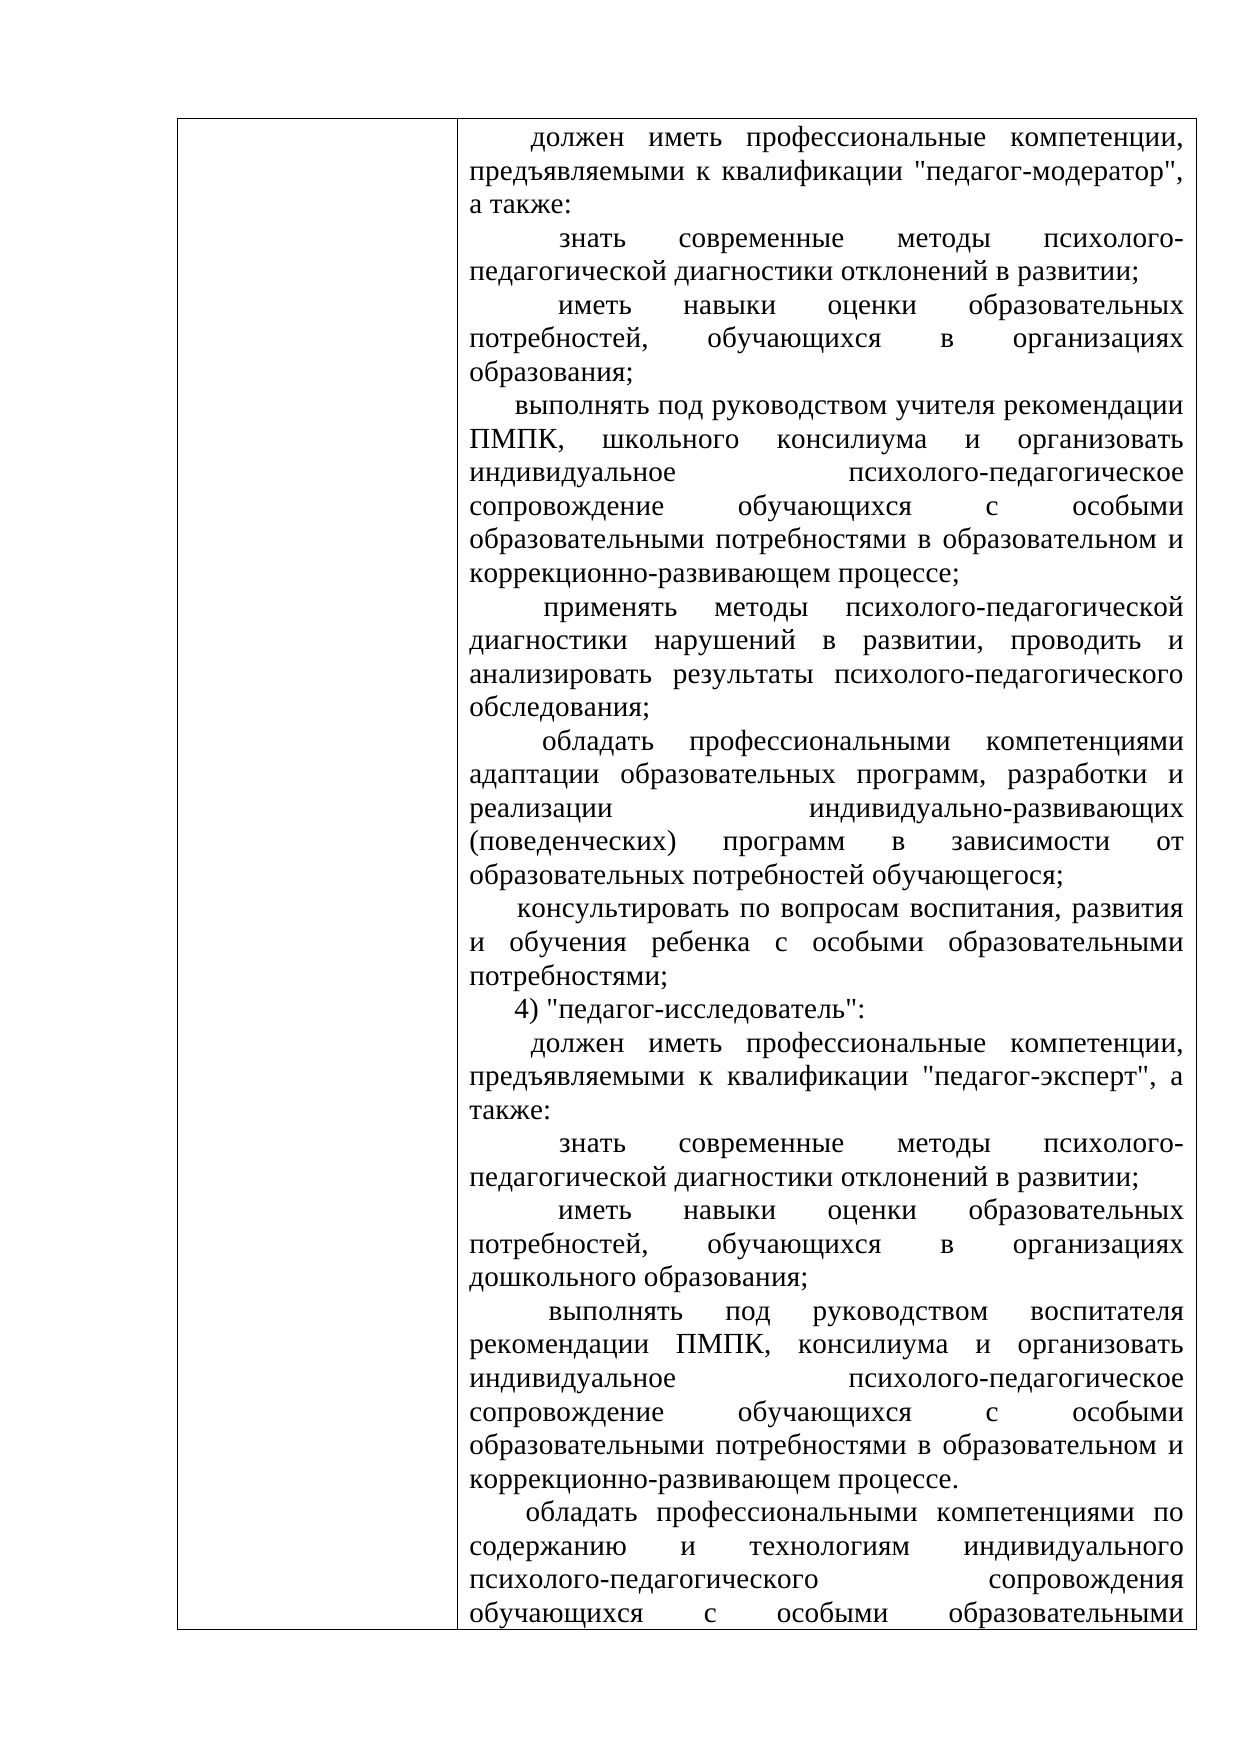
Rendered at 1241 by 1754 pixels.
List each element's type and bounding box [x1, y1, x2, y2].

table_cell [178, 119, 457, 1628]
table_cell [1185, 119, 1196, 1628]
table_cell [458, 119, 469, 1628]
